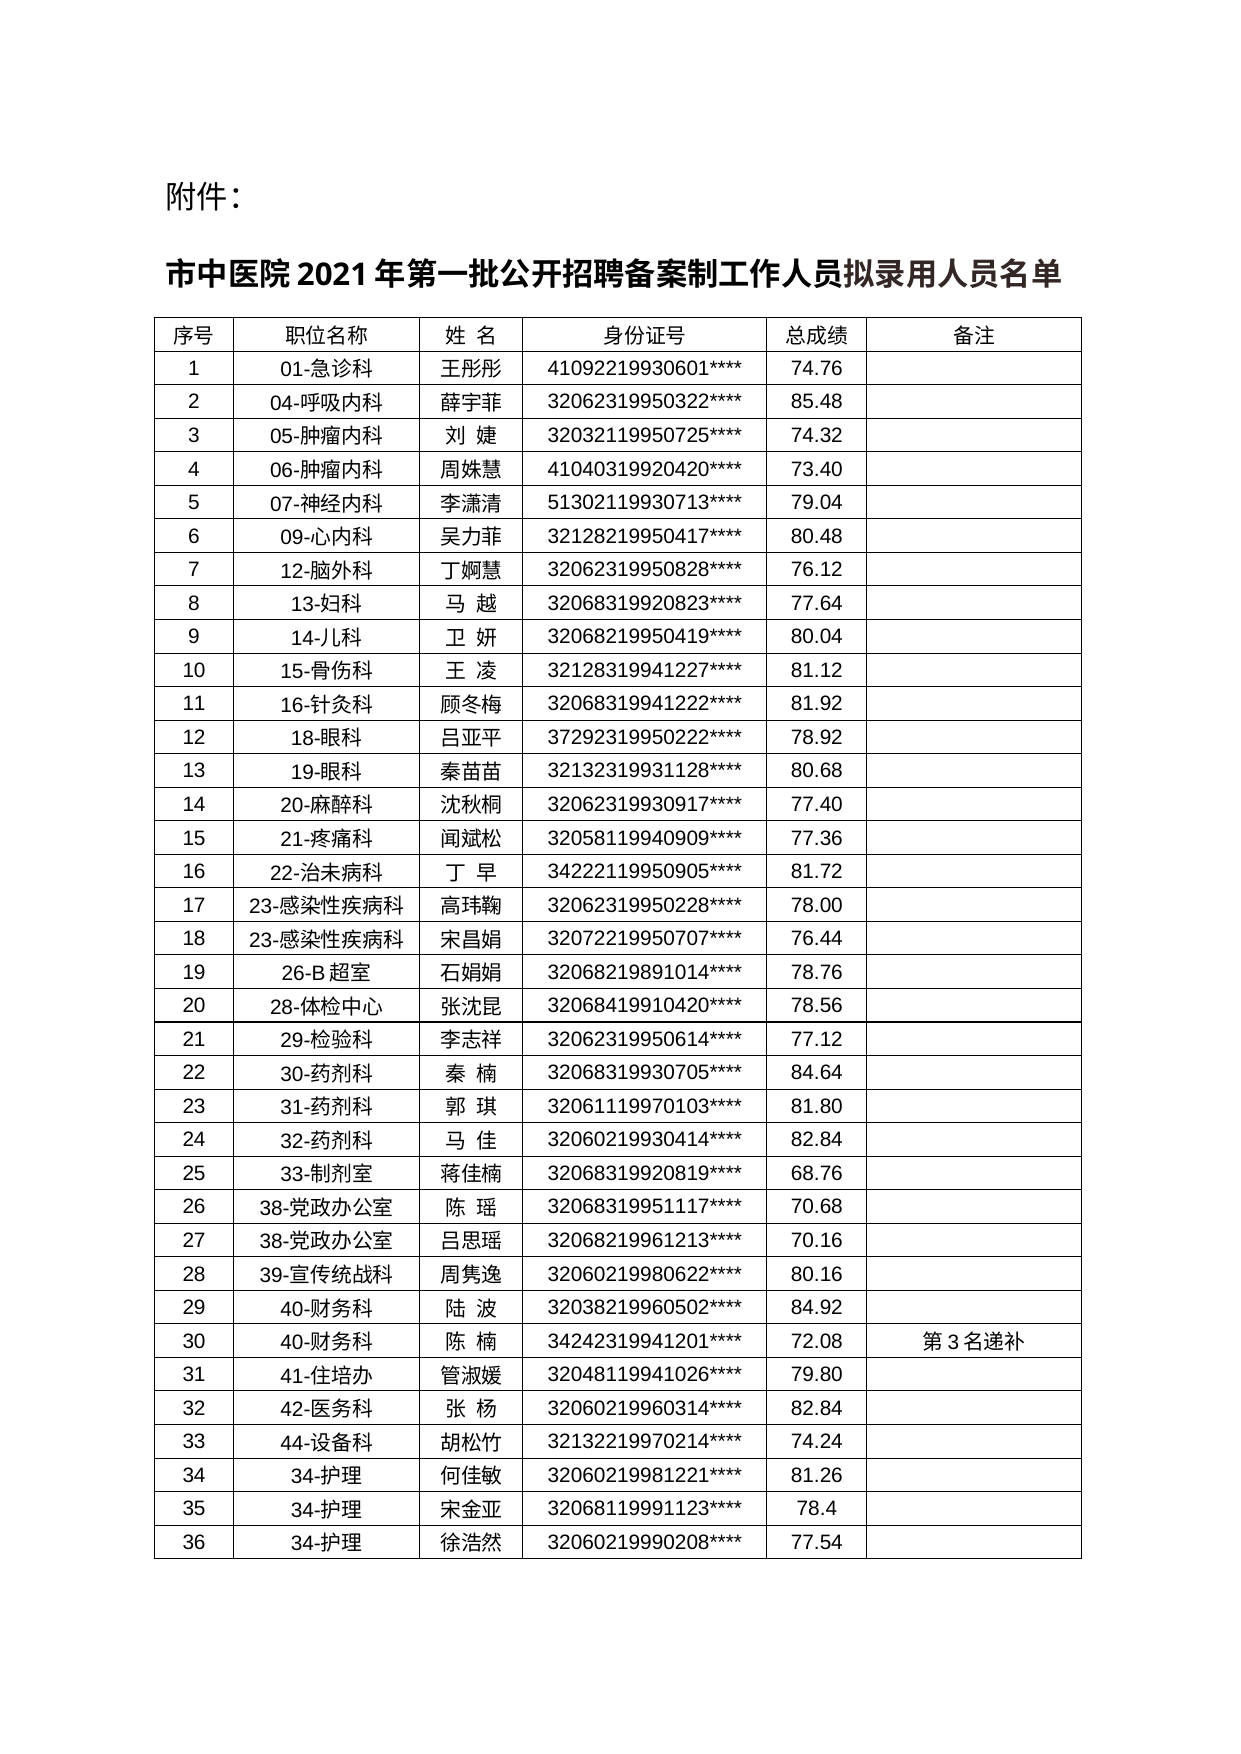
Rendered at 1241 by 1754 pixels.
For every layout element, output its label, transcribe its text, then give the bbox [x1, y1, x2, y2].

table_header 身份证号 [523, 318, 766, 351]
table_cell 34-护理 [234, 1492, 419, 1524]
table_cell 32068319951117**** [523, 1190, 766, 1223]
table_cell 04-呼吸内科 [234, 385, 419, 418]
table_cell [867, 989, 1081, 1021]
table_cell 34222119950905**** [523, 855, 766, 887]
table_cell 29-检验科 [234, 1023, 419, 1055]
table_cell [867, 352, 1081, 384]
table_cell 33 [155, 1425, 233, 1457]
table_cell 28 [155, 1257, 233, 1290]
table_cell 12 [155, 721, 233, 753]
table_cell 5 [155, 486, 233, 518]
table_cell 32068419910420**** [523, 989, 766, 1021]
table_cell 32062319950228**** [523, 888, 766, 921]
table_cell 13-妇科 [234, 586, 419, 619]
table_cell 81.92 [767, 687, 866, 719]
table_cell 丁 早 [420, 855, 522, 887]
table_cell 1 [155, 352, 233, 384]
table_cell [867, 1257, 1081, 1290]
table_cell 23-感染性疾病科 [234, 888, 419, 921]
table_cell 32068319941222**** [523, 687, 766, 719]
table_cell 7 [155, 553, 233, 585]
table_cell 40-财务科 [234, 1324, 419, 1357]
table_cell [867, 553, 1081, 585]
table_cell 78.00 [767, 888, 866, 921]
table_header 序号 [155, 318, 233, 351]
table_cell 38-党政办公室 [234, 1190, 419, 1223]
table_cell 21 [155, 1023, 233, 1055]
table_cell 32060219930414**** [523, 1123, 766, 1156]
table_cell 82.84 [767, 1391, 866, 1424]
table_cell 14 [155, 788, 233, 820]
table_cell 44-设备科 [234, 1425, 419, 1457]
table_cell 19-眼科 [234, 754, 419, 787]
table_cell 72.08 [767, 1324, 866, 1357]
table_cell 32128219950417**** [523, 519, 766, 552]
table_cell 管淑媛 [420, 1358, 522, 1390]
table_cell 32060219960314**** [523, 1391, 766, 1424]
table_cell 15 [155, 821, 233, 854]
table_cell 17 [155, 888, 233, 921]
table_cell 32068319930705**** [523, 1056, 766, 1088]
table_cell 刘 婕 [420, 419, 522, 451]
table_cell 蒋佳楠 [420, 1157, 522, 1189]
table_cell 78.92 [767, 721, 866, 753]
table_cell [867, 1425, 1081, 1457]
table_cell 68.76 [767, 1157, 866, 1189]
table_cell 16 [155, 855, 233, 887]
table_cell 顾冬梅 [420, 687, 522, 719]
table_cell [867, 1291, 1081, 1323]
table_cell 79.04 [767, 486, 866, 518]
table_cell 周隽逸 [420, 1257, 522, 1290]
table_header 姓 名 [420, 318, 522, 351]
table_cell 06-肿瘤内科 [234, 452, 419, 485]
table_cell 沈秋桐 [420, 788, 522, 820]
table_cell 32061119970103**** [523, 1090, 766, 1122]
table_cell 80.68 [767, 754, 866, 787]
table_cell 81.80 [767, 1090, 866, 1122]
table_cell [867, 1190, 1081, 1223]
table_cell [867, 721, 1081, 753]
table_cell 19 [155, 955, 233, 988]
table_cell 38-党政办公室 [234, 1224, 419, 1256]
table_cell 82.84 [767, 1123, 866, 1156]
table_cell [867, 754, 1081, 787]
table_cell 32060219981221**** [523, 1459, 766, 1491]
table_cell 76.12 [767, 553, 866, 585]
table_cell 85.48 [767, 385, 866, 418]
table_cell 74.76 [767, 352, 866, 384]
table_cell 12-脑外科 [234, 553, 419, 585]
table_cell 77.54 [767, 1526, 866, 1558]
table_cell 32068219961213**** [523, 1224, 766, 1256]
table_cell 32032119950725**** [523, 419, 766, 451]
table_cell [867, 788, 1081, 820]
table_cell 36 [155, 1526, 233, 1558]
table_cell 37292319950222**** [523, 721, 766, 753]
table_cell 30-药剂科 [234, 1056, 419, 1088]
table_cell 20-麻醉科 [234, 788, 419, 820]
table_cell 11 [155, 687, 233, 719]
table_cell 3 [155, 419, 233, 451]
table_cell 10 [155, 654, 233, 686]
table_cell 陈 楠 [420, 1324, 522, 1357]
table_cell 31 [155, 1358, 233, 1390]
table_cell 32038219960502**** [523, 1291, 766, 1323]
table_cell 陈 瑶 [420, 1190, 522, 1223]
table_cell 41092219930601**** [523, 352, 766, 384]
table_cell 84.64 [767, 1056, 866, 1088]
table_cell [867, 1056, 1081, 1088]
table_cell 01-急诊科 [234, 352, 419, 384]
table_cell 卫 妍 [420, 620, 522, 652]
table_cell 高玮鞠 [420, 888, 522, 921]
table_cell [867, 1023, 1081, 1055]
table_cell 32068119991123**** [523, 1492, 766, 1524]
table_cell [867, 1459, 1081, 1491]
table_cell 78.76 [767, 955, 866, 988]
table_cell 薛宇菲 [420, 385, 522, 418]
table_cell 79.80 [767, 1358, 866, 1390]
table_cell 74.32 [767, 419, 866, 451]
table_cell 80.04 [767, 620, 866, 652]
table_cell [867, 855, 1081, 887]
table_cell 18-眼科 [234, 721, 419, 753]
table_cell [867, 419, 1081, 451]
table_cell 张 杨 [420, 1391, 522, 1424]
table_cell 05-肿瘤内科 [234, 419, 419, 451]
table_header 总成绩 [767, 318, 866, 351]
table_cell 32060219980622**** [523, 1257, 766, 1290]
table_cell 第3名递补 [867, 1324, 1081, 1357]
table_cell 74.24 [767, 1425, 866, 1457]
table_cell 32048119941026**** [523, 1358, 766, 1390]
table_cell 34242319941201**** [523, 1324, 766, 1357]
table_cell 07-神经内科 [234, 486, 419, 518]
table_cell 35 [155, 1492, 233, 1524]
table_cell [867, 486, 1081, 518]
table_cell [867, 1224, 1081, 1256]
table_cell 33-制剂室 [234, 1157, 419, 1189]
table_cell 王彤彤 [420, 352, 522, 384]
table_cell 2 [155, 385, 233, 418]
table_cell 77.12 [767, 1023, 866, 1055]
table_cell 李志祥 [420, 1023, 522, 1055]
table_cell 秦苗苗 [420, 754, 522, 787]
table_cell 32062319950322**** [523, 385, 766, 418]
table_cell [867, 687, 1081, 719]
table_cell 32128319941227**** [523, 654, 766, 686]
table_cell 24 [155, 1123, 233, 1156]
table_cell 26 [155, 1190, 233, 1223]
table_cell 78.4 [767, 1492, 866, 1524]
table_cell [867, 1157, 1081, 1189]
table_cell 4 [155, 452, 233, 485]
table_cell 22-治未病科 [234, 855, 419, 887]
table_cell 41-住培办 [234, 1358, 419, 1390]
text 附件： [165, 162, 1075, 227]
table_cell 77.64 [767, 586, 866, 619]
table_cell 32068219950419**** [523, 620, 766, 652]
table_cell 32060219990208**** [523, 1526, 766, 1558]
table_cell 32068219891014**** [523, 955, 766, 988]
table_cell 73.40 [767, 452, 866, 485]
table_cell 丁婀慧 [420, 553, 522, 585]
table_cell 8 [155, 586, 233, 619]
table_cell 32068319920819**** [523, 1157, 766, 1189]
table_cell 27 [155, 1224, 233, 1256]
table_cell 28-体检中心 [234, 989, 419, 1021]
table_cell 32132219970214**** [523, 1425, 766, 1457]
table_cell 胡松竹 [420, 1425, 522, 1457]
table_cell 34-护理 [234, 1526, 419, 1558]
table_cell 14-儿科 [234, 620, 419, 652]
table_cell 郭 琪 [420, 1090, 522, 1122]
text 市中医院2021年第一批公开招聘备案制工作人员拟录用人员名单 [165, 239, 1075, 304]
table_cell 26-B超室 [234, 955, 419, 988]
table_cell 吕思瑶 [420, 1224, 522, 1256]
table_cell 70.68 [767, 1190, 866, 1223]
table_cell 32062319950614**** [523, 1023, 766, 1055]
table_cell 80.16 [767, 1257, 866, 1290]
table_cell 09-心内科 [234, 519, 419, 552]
table_cell 84.92 [767, 1291, 866, 1323]
table_cell 何佳敏 [420, 1459, 522, 1491]
table_cell 32132319931128**** [523, 754, 766, 787]
table_cell 22 [155, 1056, 233, 1088]
table_cell [867, 452, 1081, 485]
table_cell [867, 654, 1081, 686]
table_cell 39-宣传统战科 [234, 1257, 419, 1290]
table_cell 77.36 [767, 821, 866, 854]
table_cell 18 [155, 922, 233, 954]
table_cell [867, 955, 1081, 988]
table_cell [867, 922, 1081, 954]
table_cell 32058119940909**** [523, 821, 766, 854]
table_cell 40-财务科 [234, 1291, 419, 1323]
table_cell 秦 楠 [420, 1056, 522, 1088]
table_cell 41040319920420**** [523, 452, 766, 485]
table_cell 21-疼痛科 [234, 821, 419, 854]
table_cell 34 [155, 1459, 233, 1491]
table_header 备注 [867, 318, 1081, 351]
table_cell 陆 波 [420, 1291, 522, 1323]
table_cell 15-骨伤科 [234, 654, 419, 686]
table_cell 6 [155, 519, 233, 552]
table_cell 42-医务科 [234, 1391, 419, 1424]
table_cell [867, 821, 1081, 854]
table_cell 32072219950707**** [523, 922, 766, 954]
table_cell [867, 1090, 1081, 1122]
table_cell 80.48 [767, 519, 866, 552]
table_cell 石娟娟 [420, 955, 522, 988]
table_cell 23-感染性疾病科 [234, 922, 419, 954]
table_cell 51302119930713**** [523, 486, 766, 518]
table_cell [867, 519, 1081, 552]
table_cell [867, 1391, 1081, 1424]
table_cell 16-针灸科 [234, 687, 419, 719]
table_cell 宋金亚 [420, 1492, 522, 1524]
table_cell [867, 385, 1081, 418]
table_cell 徐浩然 [420, 1526, 522, 1558]
table_cell [867, 888, 1081, 921]
table_cell 32-药剂科 [234, 1123, 419, 1156]
table_cell 81.72 [767, 855, 866, 887]
table_cell [867, 586, 1081, 619]
table_cell 76.44 [767, 922, 866, 954]
table_cell 32068319920823**** [523, 586, 766, 619]
table_cell 31-药剂科 [234, 1090, 419, 1122]
table_cell 29 [155, 1291, 233, 1323]
table_cell 张沈昆 [420, 989, 522, 1021]
table_cell 9 [155, 620, 233, 652]
table_cell 81.26 [767, 1459, 866, 1491]
table_cell [867, 1492, 1081, 1524]
table_cell 吕亚平 [420, 721, 522, 753]
table_cell 32062319930917**** [523, 788, 766, 820]
table_cell [867, 1526, 1081, 1558]
table_cell 20 [155, 989, 233, 1021]
table_cell 34-护理 [234, 1459, 419, 1491]
table_cell 70.16 [767, 1224, 866, 1256]
table_cell 30 [155, 1324, 233, 1357]
table_cell 81.12 [767, 654, 866, 686]
table_cell 李潇清 [420, 486, 522, 518]
table_cell 25 [155, 1157, 233, 1189]
table_cell 王 凌 [420, 654, 522, 686]
table_cell 13 [155, 754, 233, 787]
table_cell 23 [155, 1090, 233, 1122]
table_cell 马 佳 [420, 1123, 522, 1156]
table_cell 32062319950828**** [523, 553, 766, 585]
table_cell 78.56 [767, 989, 866, 1021]
table_cell 77.40 [767, 788, 866, 820]
table_cell [867, 1358, 1081, 1390]
table_cell 32 [155, 1391, 233, 1424]
table_cell [867, 620, 1081, 652]
table_cell 周姝慧 [420, 452, 522, 485]
table_cell 闻斌松 [420, 821, 522, 854]
table_header 职位名称 [234, 318, 419, 351]
table_cell 宋昌娟 [420, 922, 522, 954]
table_cell [867, 1123, 1081, 1156]
table_cell 吴力菲 [420, 519, 522, 552]
table_cell 马 越 [420, 586, 522, 619]
